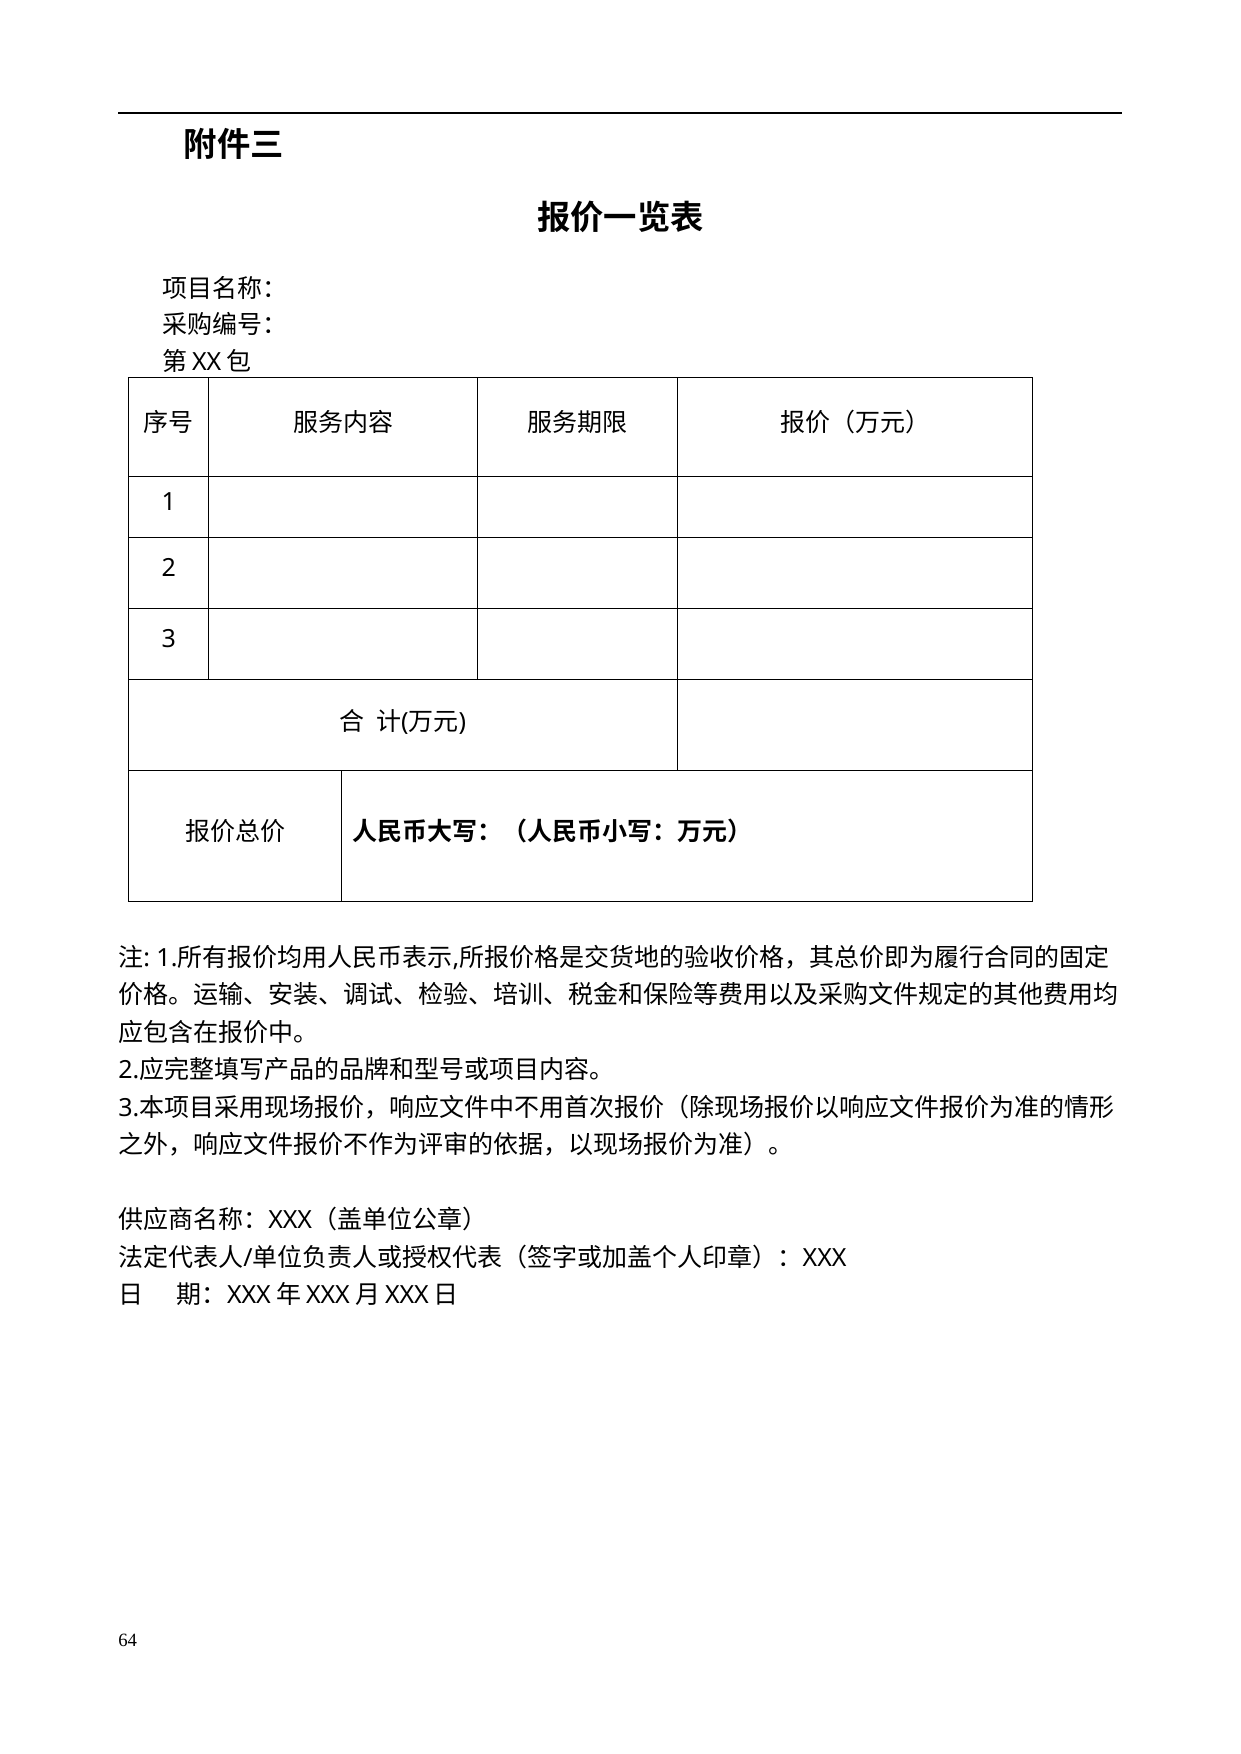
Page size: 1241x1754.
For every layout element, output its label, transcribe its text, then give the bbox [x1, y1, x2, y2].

text 采购编号： [118, 305, 986, 341]
table_cell 人民币大写：（人民币小写：万元） [342, 771, 1032, 901]
text 注: 1.所有报价均用人民币表示,所报价格是交货地的验收价格，其总价即为履行合同的固定价格。运输、安装、调试、检验、培训、税金和保险等费用以及采购文件规定的其他费用均应包含在报价中。 [118, 936, 1122, 1049]
table_header 序号 [129, 378, 208, 476]
table_cell 报价总价 [129, 771, 341, 901]
table_cell [678, 477, 1032, 537]
table_cell 2 [129, 538, 208, 608]
table_header 服务期限 [478, 378, 677, 476]
text 日 期：XXX年XXX月XXX日 [118, 1274, 1122, 1311]
text 报价一览表 [118, 190, 1122, 239]
text 3.本项目采用现场报价，响应文件中不用首次报价（除现场报价以响应文件报价为准的情形之外，响应文件报价不作为评审的依据，以现场报价为准）。 [118, 1086, 1122, 1161]
table_cell 3 [129, 609, 208, 679]
table_cell [678, 538, 1032, 608]
table_cell 合 计(万元) [129, 680, 677, 770]
table_cell [209, 609, 477, 679]
text 供应商名称：XXX（盖单位公章） [118, 1199, 1122, 1236]
table_cell [478, 477, 677, 537]
table_cell [678, 609, 1032, 679]
text 2.应完整填写产品的品牌和型号或项目内容。 [118, 1049, 1122, 1086]
table_cell [209, 477, 477, 537]
text 附件三 [118, 118, 1122, 166]
table_cell [478, 538, 677, 608]
table_header 服务内容 [209, 378, 477, 476]
text 第XX包 [118, 341, 986, 377]
table_cell [478, 609, 677, 679]
table_header 报价（万元） [678, 378, 1032, 476]
text 法定代表人/单位负责人或授权代表（签字或加盖个人印章）：XXX [118, 1236, 1122, 1274]
text 项目名称： [118, 268, 986, 305]
table_cell 1 [129, 477, 208, 537]
table_cell [209, 538, 477, 608]
table_cell [678, 680, 1032, 770]
